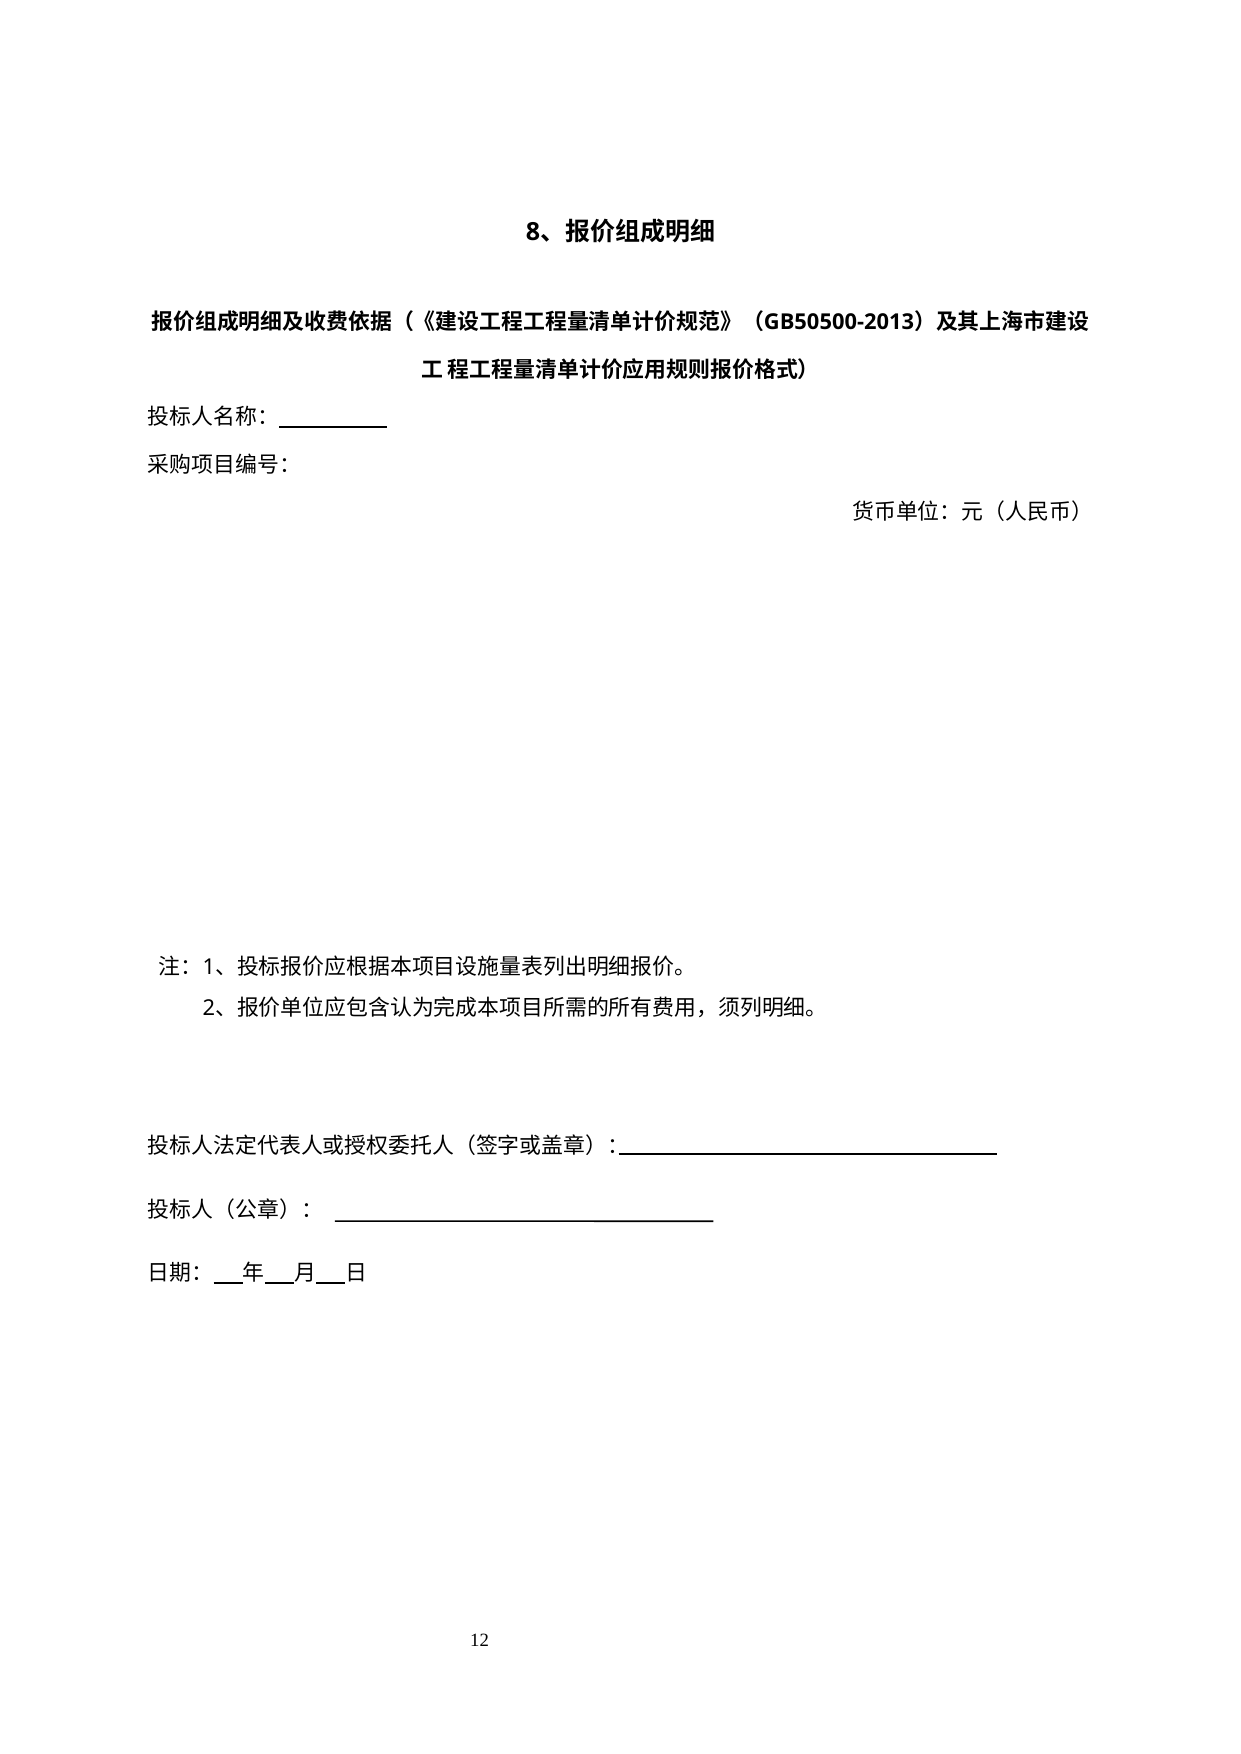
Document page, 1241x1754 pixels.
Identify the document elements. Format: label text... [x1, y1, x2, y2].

text 日期： 年 月 日 [148, 1255, 1092, 1287]
text 投标人法定代表人或授权委托人（签字或盖章）： [148, 1128, 1092, 1160]
text 投标人名称： [148, 399, 1092, 431]
text 2、报价单位应包含认为完成本项目所需的所有费用，须列明细。 [148, 982, 1092, 1024]
text 采购项目编号： [148, 447, 1092, 478]
text 注：1、投标报价应根据本项目设施量表列出明细报价。 [148, 941, 1092, 982]
text 8、报价组成明细 [148, 212, 1092, 248]
text 投标人（公章）： [148, 1192, 1092, 1223]
text 货币单位：元（人民币） [148, 494, 1092, 526]
text 报价组成明细及收费依据（《建设工程工程量清单计价规范》（GB50500-2013）及其上海市建设工 程工程量清单计价应用规则报价格式） [148, 304, 1092, 383]
